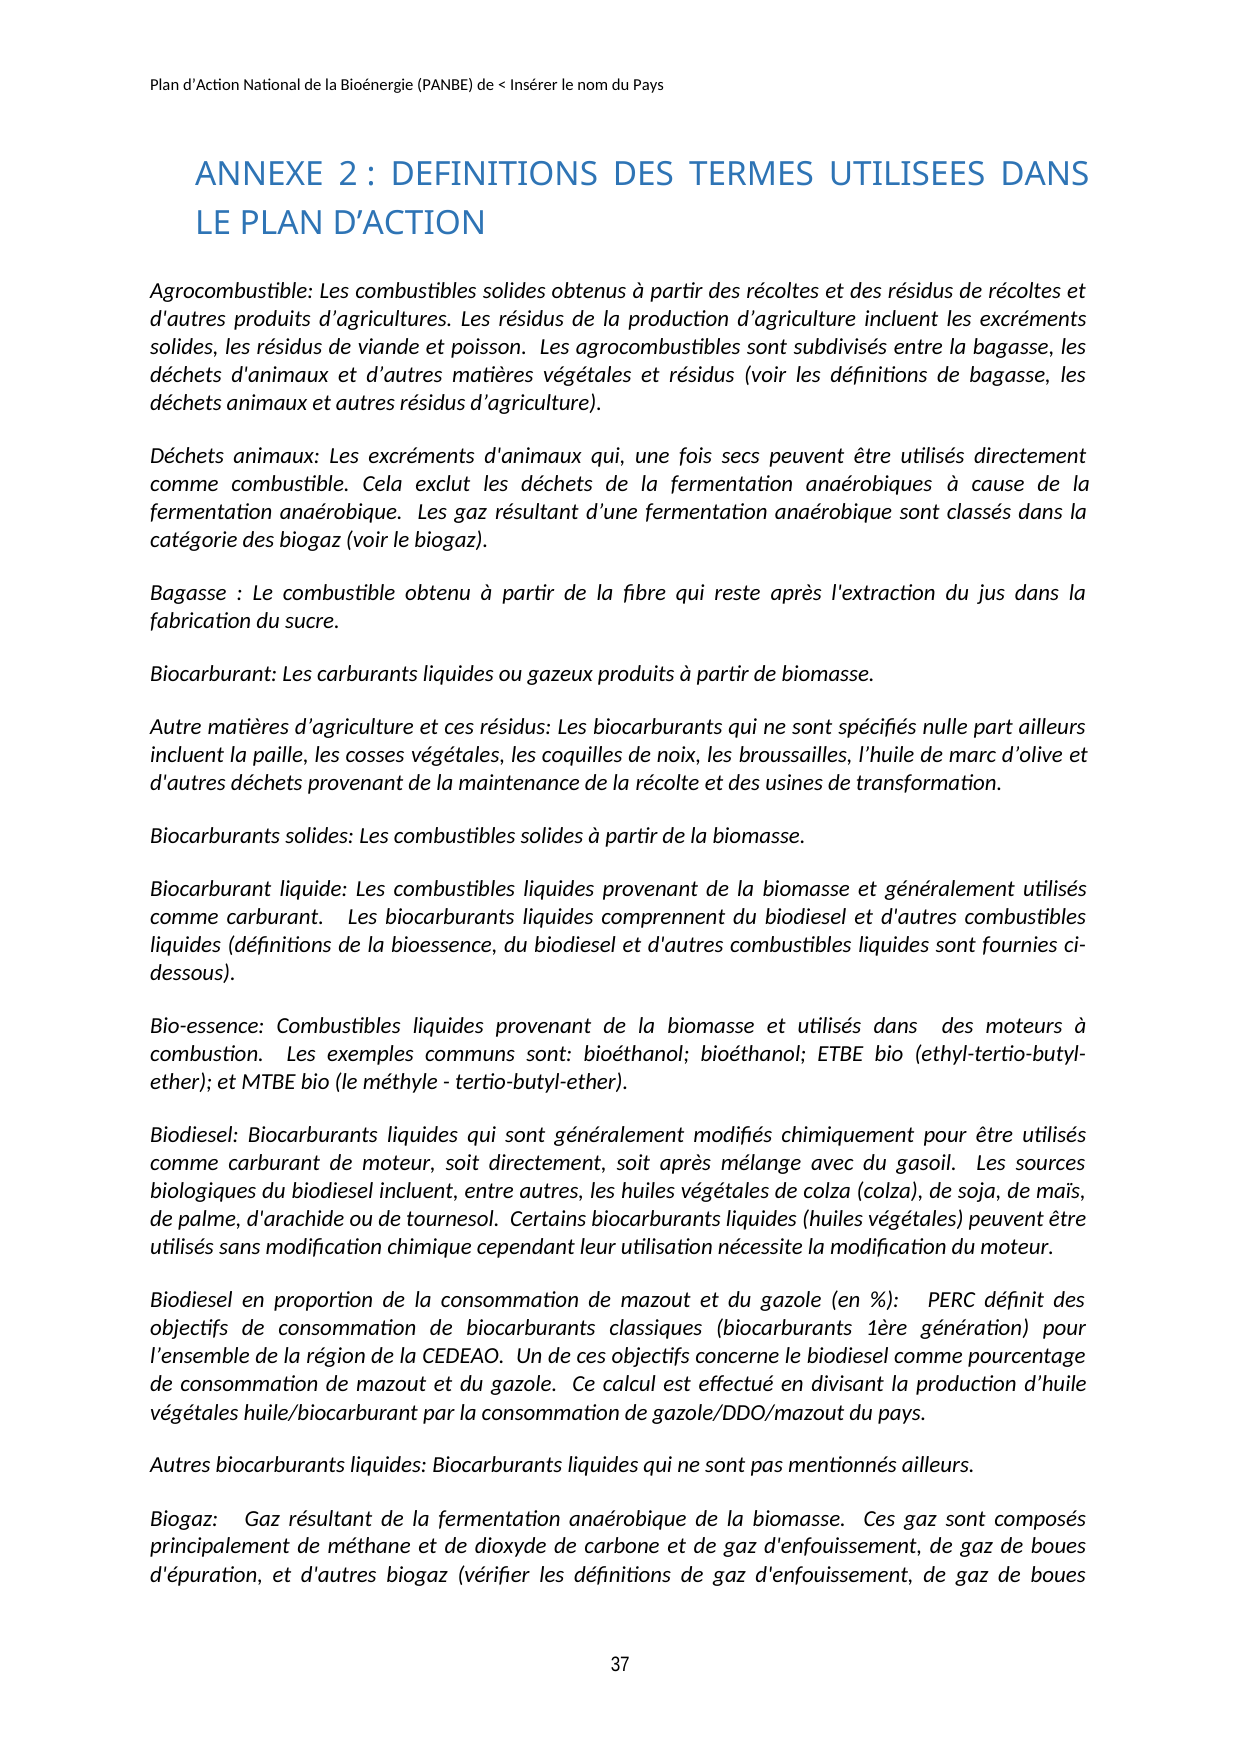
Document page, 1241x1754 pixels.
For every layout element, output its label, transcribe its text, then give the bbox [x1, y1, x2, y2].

text Biocarburants solides: Les combustibles solides à partir de la biomasse. [150, 821, 1090, 849]
text Déchets animaux: Les excréments d'animaux qui, une fois secs peuvent être utilisés directement comme combustible. Cela exclut les déchets de la fermentation anaérobiques à cause de la fermentation anaérobique. Les gaz résultant d’une fermentation anaérobique sont classés dans la catégorie des biogaz (voir le biogaz). [150, 441, 1090, 553]
text Biocarburant liquide: Les combustibles liquides provenant de la biomasse et généralement utilisés comme carburant. Les biocarburants liquides comprennent du biodiesel et d'autres combustibles liquides (définitions de la bioessence, du biodiesel et d'autres combustibles liquides sont fournies ci-dessous). [150, 874, 1090, 986]
text Bio-essence: Combustibles liquides provenant de la biomasse et utilisés dans des moteurs à combustion. Les exemples communs sont: bioéthanol; bioéthanol; ETBE bio (ethyl-tertio-butyl-ether); et MTBE bio (le méthyle - tertio-butyl-ether). [150, 1011, 1090, 1095]
text Biodiesel: Biocarburants liquides qui sont généralement modifiés chimiquement pour être utilisés comme carburant de moteur, soit directement, soit après mélange avec du gasoil. Les sources biologiques du biodiesel incluent, entre autres, les huiles végétales de colza (colza), de soja, de maïs, de palme, d'arachide ou de tournesol. Certains biocarburants liquides (huiles végétales) peuvent être utilisés sans modification chimique cependant leur utilisation nécessite la modification du moteur. [150, 1120, 1090, 1261]
text Bagasse : Le combustible obtenu à partir de la fibre qui reste après l'extraction du jus dans la fabrication du sucre. [150, 578, 1090, 634]
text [150, 1504, 1090, 1588]
text Autres biocarburants liquides: Biocarburants liquides qui ne sont pas mentionnés ailleurs. [150, 1451, 1090, 1479]
text Biodiesel en proportion de la consommation de mazout et du gazole (en %): PERC définit des objectifs de consommation de biocarburants classiques (biocarburants 1ère génération) pour l’ensemble de la région de la CEDEAO. Un de ces objectifs concerne le biodiesel comme pourcentage de consommation de mazout et du gazole. Ce calcul est effectué en divisant la production d’huile végétales huile/biocarburant par la consommation de gazole/DDO/mazout du pays. [150, 1286, 1090, 1426]
subtitle ANNEXE 2 : DEFINITIONS DES TERMES UTILISEES DANS LE PLAN D’ACTION [195, 150, 1090, 244]
text Agrocombustible: Les combustibles solides obtenus à partir des récoltes et des résidus de récoltes et d'autres produits d’agricultures. Les résidus de la production d’agriculture incluent les excréments solides, les résidus de viande et poisson. Les agrocombustibles sont subdivisés entre la bagasse, les déchets d'animaux et d’autres matières végétales et résidus (voir les définitions de bagasse, les déchets animaux et autres résidus d’agriculture). [150, 276, 1090, 416]
text Biocarburant: Les carburants liquides ou gazeux produits à partir de biomasse. [150, 659, 1090, 687]
text Autre matières d’agriculture et ces résidus: Les biocarburants qui ne sont spécifiés nulle part ailleurs incluent la paille, les cosses végétales, les coquilles de noix, les broussailles, l’huile de marc d’olive et d'autres déchets provenant de la maintenance de la récolte et des usines de transformation. [150, 712, 1090, 796]
